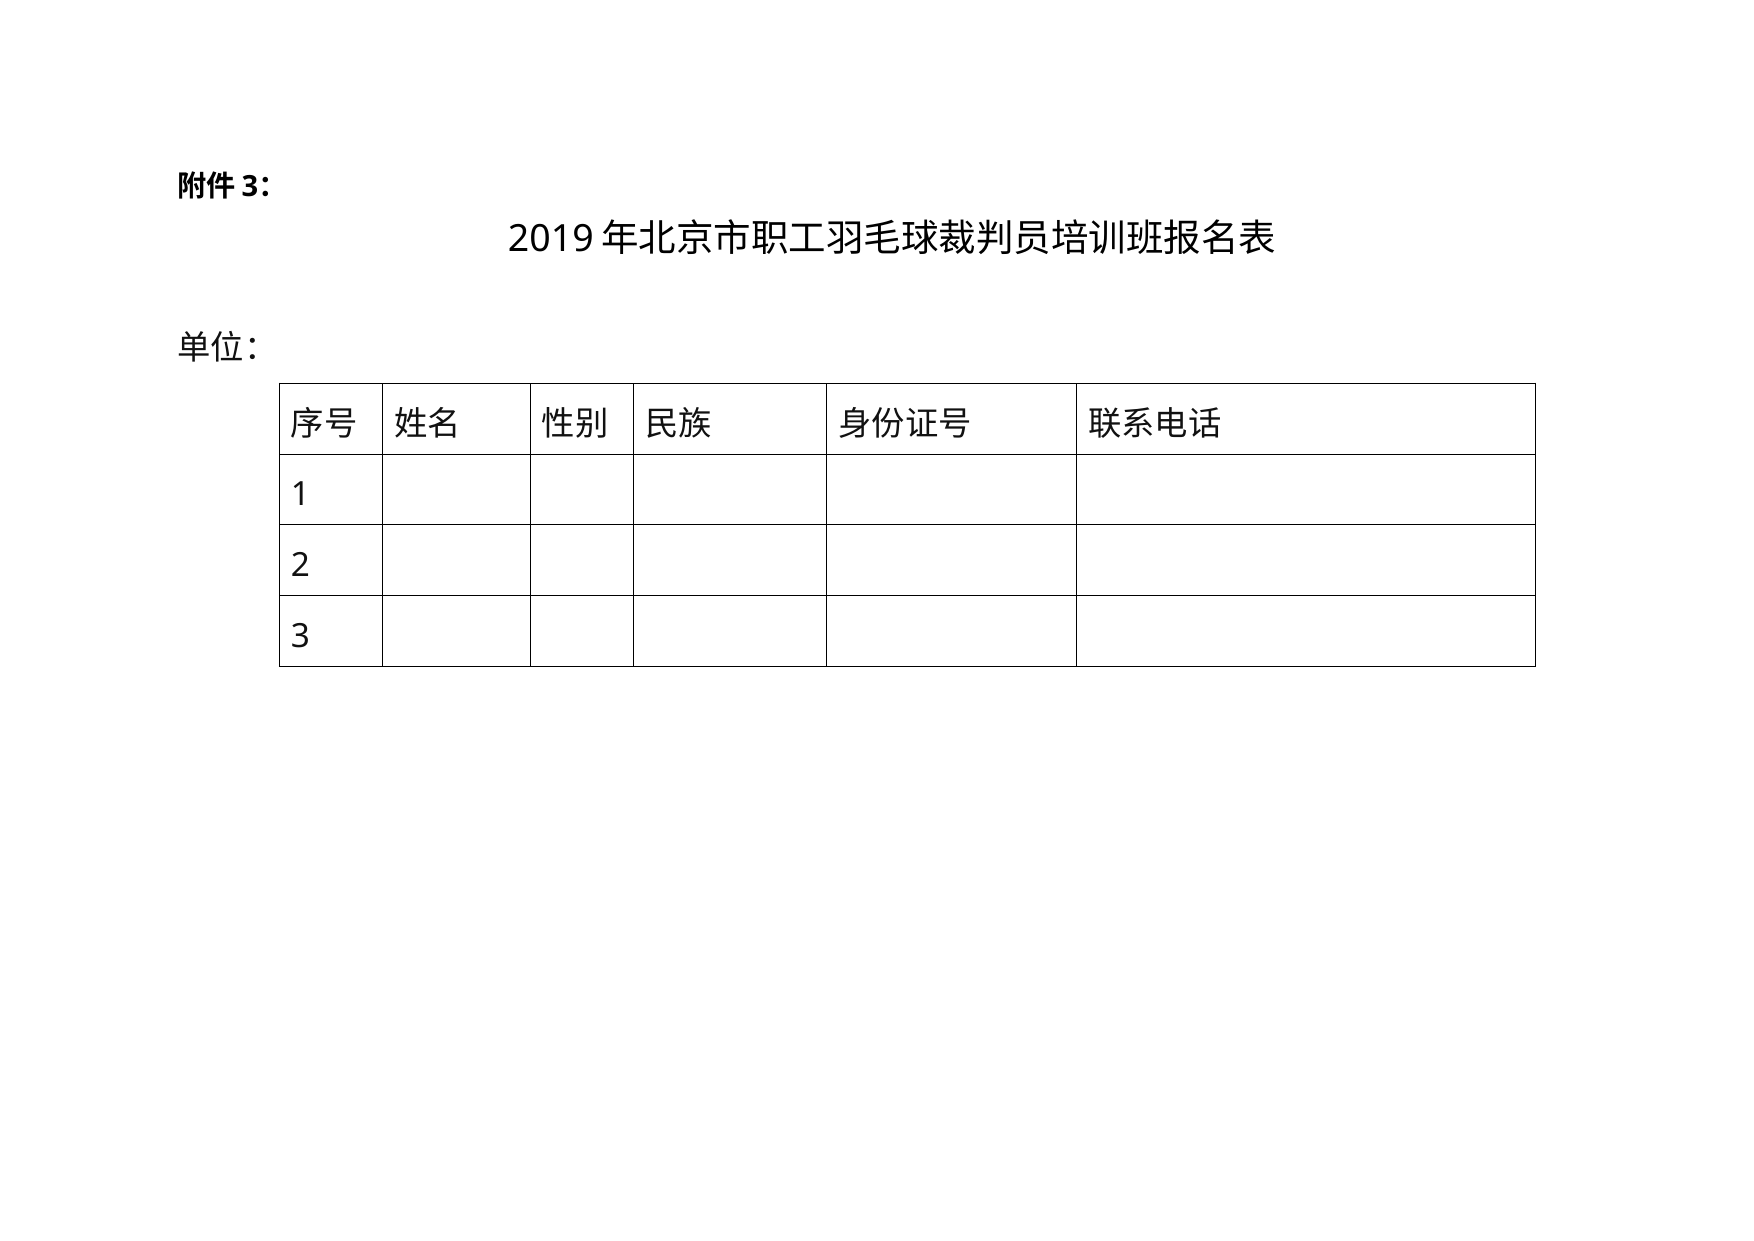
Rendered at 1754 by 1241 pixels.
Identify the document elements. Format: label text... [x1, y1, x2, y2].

table_cell [383, 596, 530, 666]
table_cell [827, 525, 1076, 595]
table_cell [634, 596, 826, 666]
table_cell [531, 596, 633, 666]
table_cell 1 [280, 455, 382, 524]
table_cell [827, 596, 1076, 666]
table_cell [531, 455, 633, 524]
table_cell [1077, 455, 1535, 524]
table_cell [634, 525, 826, 595]
text 2019年北京市职工羽毛球裁判员培训班报名表 [177, 208, 1606, 262]
text 单位： [177, 316, 1606, 370]
table_header 序号 [280, 384, 382, 453]
table_cell [383, 525, 530, 595]
table_cell 3 [280, 596, 382, 666]
table_cell [1077, 525, 1535, 595]
table_header 联系电话 [1077, 384, 1535, 453]
table_header 性别 [531, 384, 633, 453]
table_header 民族 [634, 384, 826, 453]
table_cell 2 [280, 525, 382, 595]
table_cell [634, 455, 826, 524]
table_cell [383, 455, 530, 524]
table_cell [827, 455, 1076, 524]
text 附件3： [177, 153, 1606, 208]
table_cell [531, 525, 633, 595]
table_header 姓名 [383, 384, 530, 453]
table_header 身份证号 [827, 384, 1076, 453]
table_cell [1077, 596, 1535, 666]
